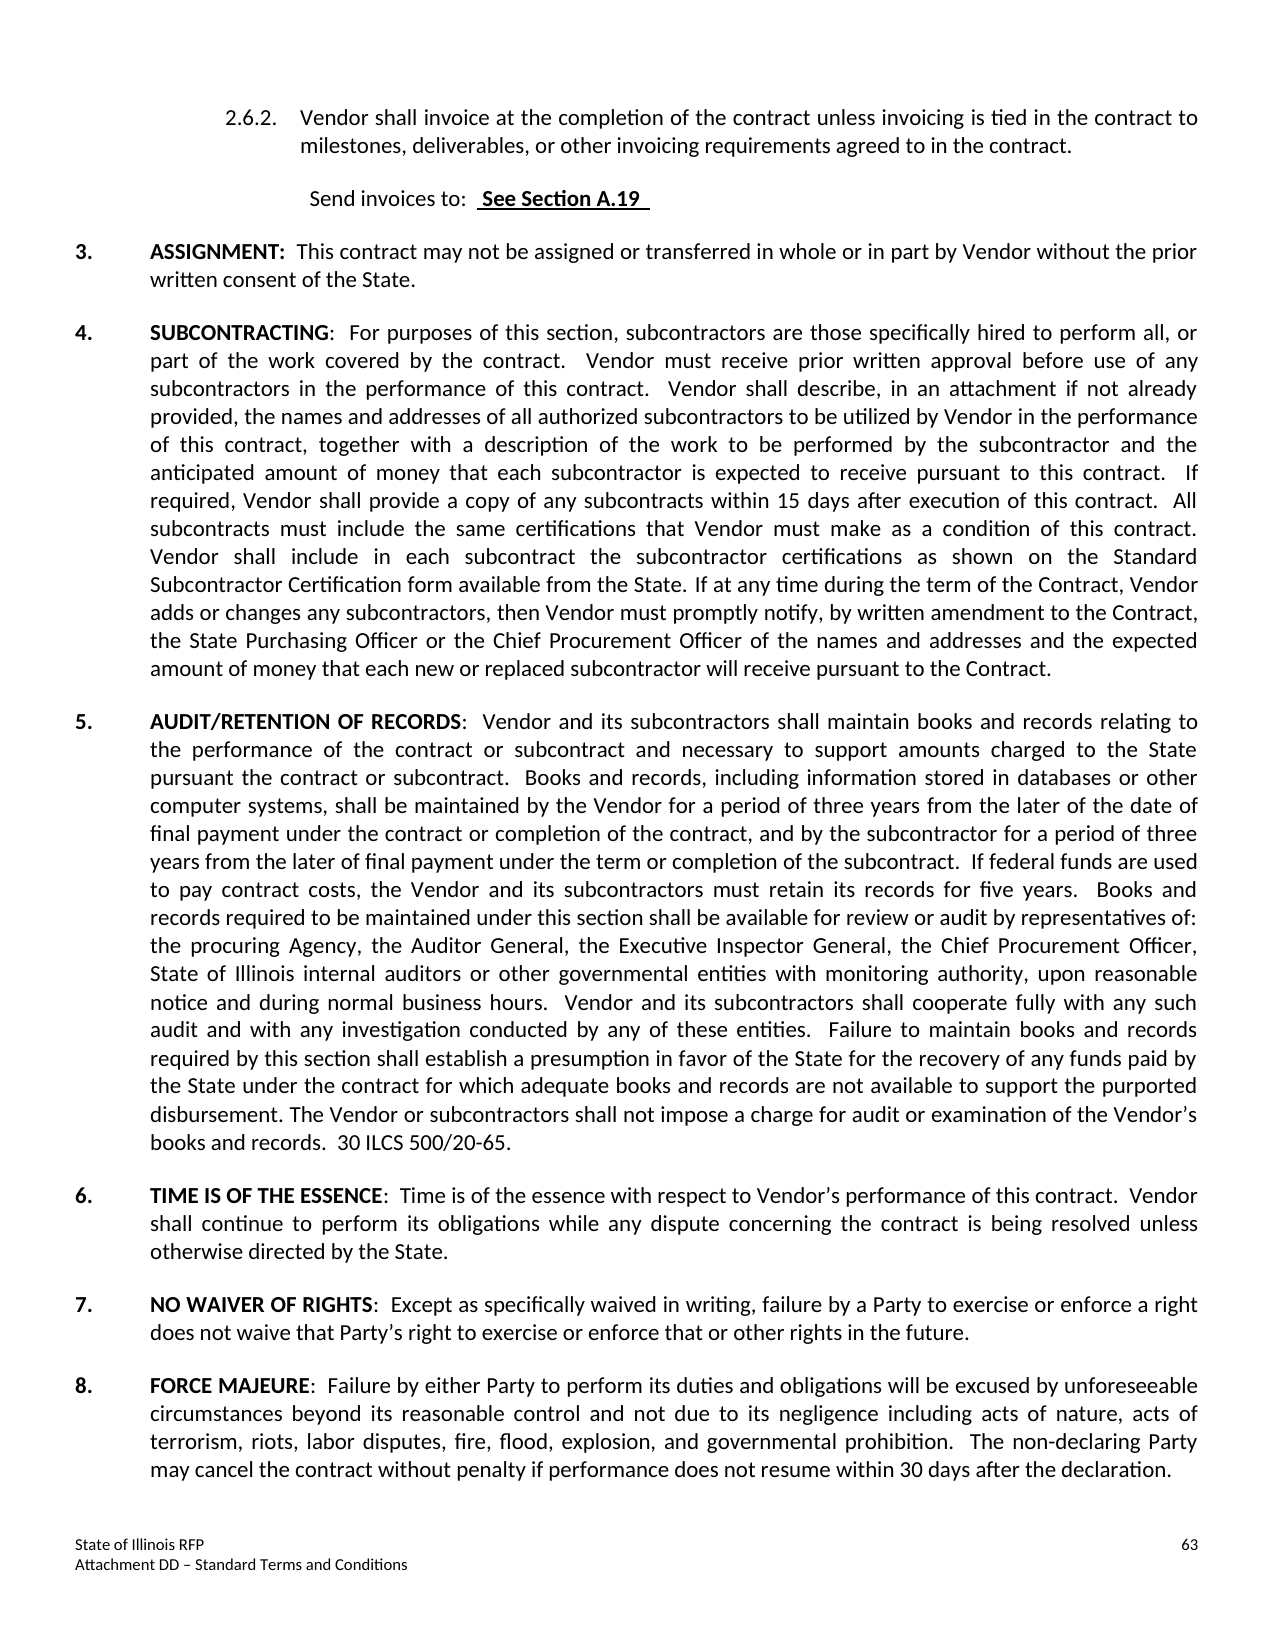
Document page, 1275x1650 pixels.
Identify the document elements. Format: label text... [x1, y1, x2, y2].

list TIME IS OF THE ESSENCE: Time is of the essence with respect to Vendor’s performance of this contract. Vendor shall continue to perform its obligations while any dispute concerning the contract is being resolved unless otherwise directed by the State. [75, 1181, 1200, 1265]
list SUBCONTRACTING: For purposes of this section, subcontractors are those specifically hired to perform all, or part of the work covered by the contract. Vendor must receive prior written approval before use of any subcontractors in the performance of this contract. Vendor shall describe, in an attachment if not already provided, the names and addresses of all authorized subcontractors to be utilized by Vendor in the performance of this contract, together with a description of the work to be performed by the subcontractor and the anticipated amount of money that each subcontractor is expected to receive pursuant to this contract. If required, Vendor shall provide a copy of any subcontracts within 15 days after execution of this contract. All subcontracts must include the same certifications that Vendor must make as a condition of this contract. Vendor shall include in each subcontract the subcontractor certifications as shown on the Standard Subcontractor Certification form available from the State. If at any time during the term of the Contract, Vendor adds or changes any subcontractors, then Vendor must promptly notify, by written amendment to the Contract, the State Purchasing Officer or the Chief Procurement Officer of the names and addresses and the expected amount of money that each new or replaced subcontractor will receive pursuant to the Contract. [75, 318, 1200, 682]
list NO WAIVER OF RIGHTS: Except as specifically waived in writing, failure by a Party to exercise or enforce a right does not waive that Party’s right to exercise or enforce that or other rights in the future. [75, 1290, 1200, 1346]
list Vendor shall invoice at the completion of the contract unless invoicing is tied in the contract to milestones, deliverables, or other invoicing requirements agreed to in the contract. [225, 103, 1200, 159]
list AUDIT/RETENTION OF RECORDS: Vendor and its subcontractors shall maintain books and records relating to the performance of the contract or subcontract and necessary to support amounts charged to the State pursuant the contract or subcontract. Books and records, including information stored in databases or other computer systems, shall be maintained by the Vendor for a period of three years from the later of the date of final payment under the contract or completion of the contract, and by the subcontractor for a period of three years from the later of final payment under the term or completion of the subcontract. If federal funds are used to pay contract costs, the Vendor and its subcontractors must retain its records for five years. Books and records required to be maintained under this section shall be available for review or audit by representatives of: the procuring Agency, the Auditor General, the Executive Inspector General, the Chief Procurement Officer, State of Illinois internal auditors or other governmental entities with monitoring authority, upon reasonable notice and during normal business hours. Vendor and its subcontractors shall cooperate fully with any such audit and with any investigation conducted by any of these entities. Failure to maintain books and records required by this section shall establish a presumption in favor of the State for the recovery of any funds paid by the State under the contract for which adequate books and records are not available to support the purported disbursement. The Vendor or subcontractors shall not impose a charge for audit or examination of the Vendor’s books and records. 30 ILCS 500/20-65. [75, 707, 1200, 1156]
list FORCE MAJEURE: Failure by either Party to perform its duties and obligations will be excused by unforeseeable circumstances beyond its reasonable control and not due to its negligence including acts of nature, acts of terrorism, riots, labor disputes, fire, flood, explosion, and governmental prohibition. The non-declaring Party may cancel the contract without penalty if performance does not resume within 30 days after the declaration. [75, 1371, 1200, 1483]
text Send invoices to: See Section A.19 [309, 184, 1200, 212]
list ASSIGNMENT: This contract may not be assigned or transferred in whole or in part by Vendor without the prior written consent of the State. [75, 237, 1200, 293]
